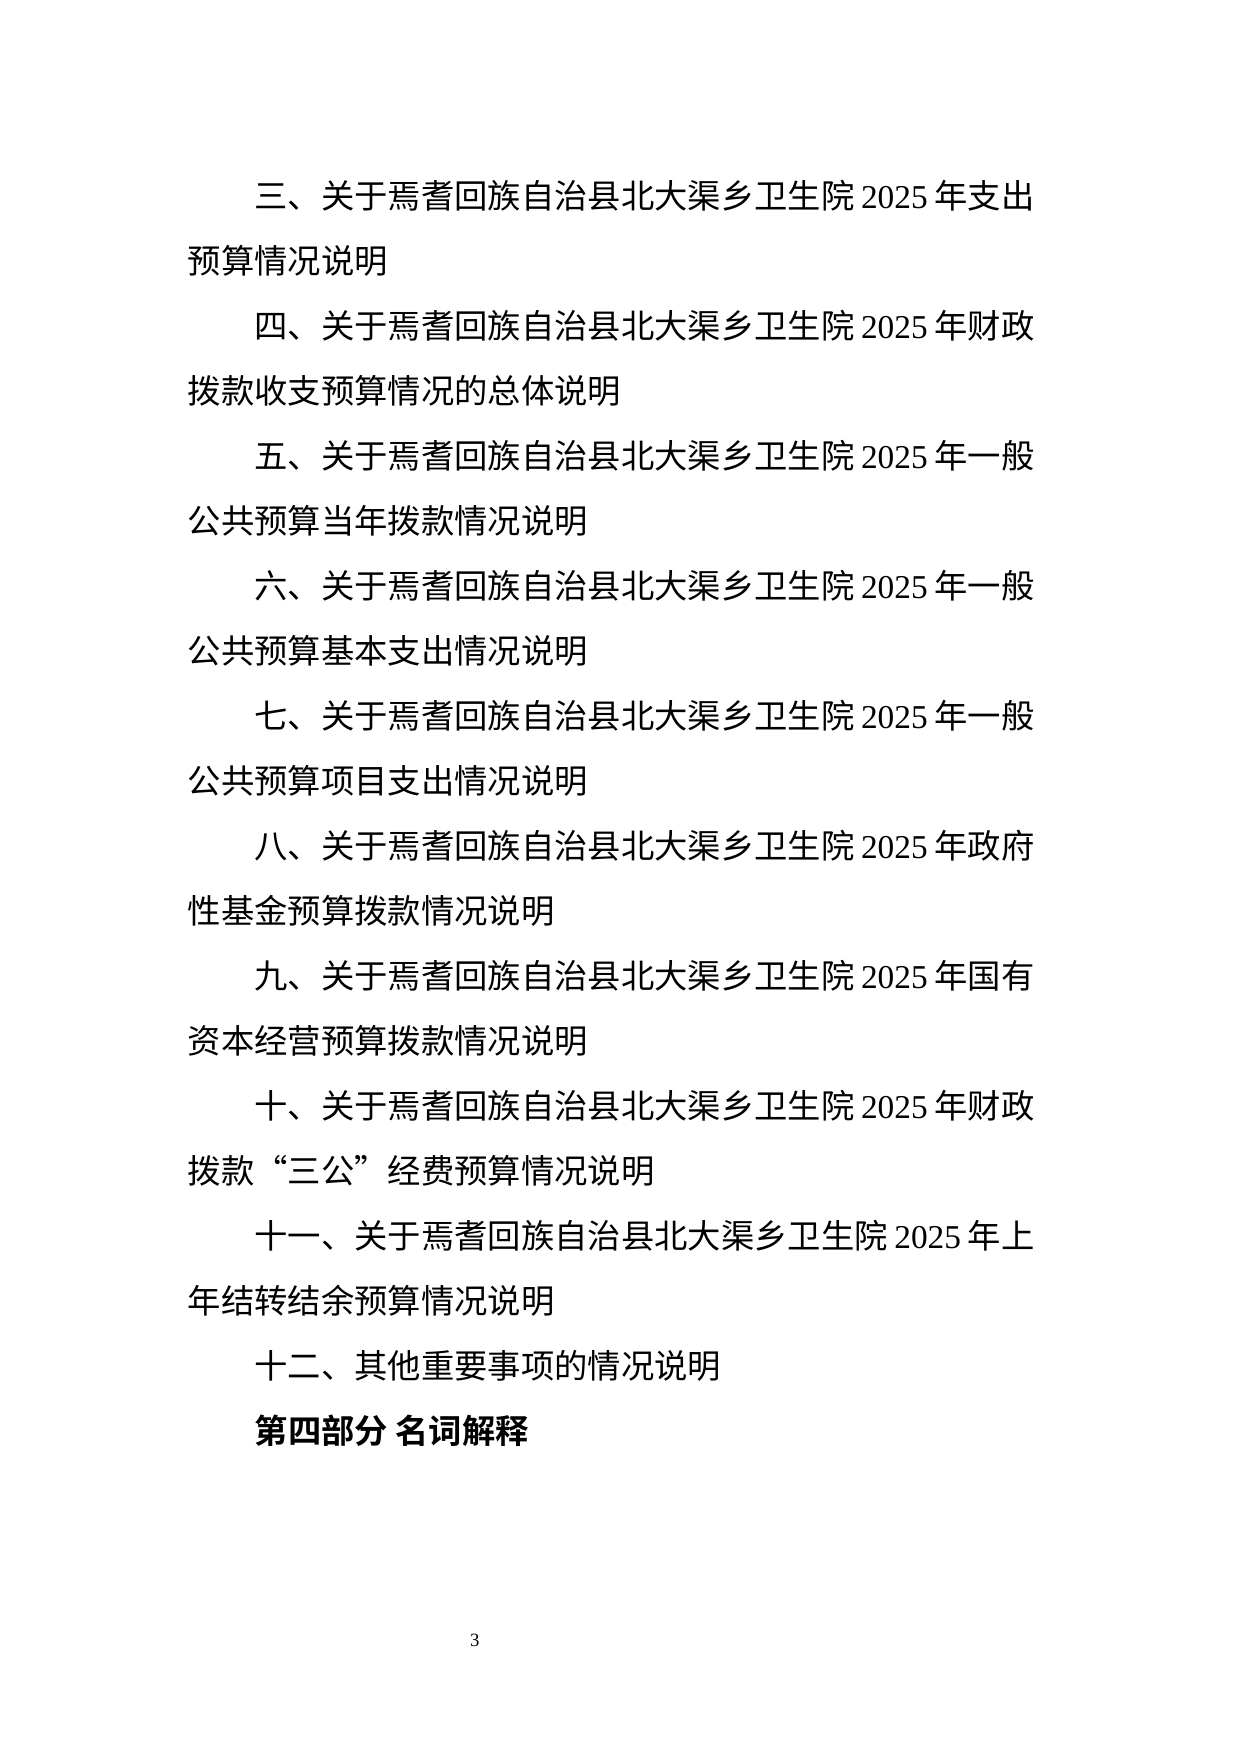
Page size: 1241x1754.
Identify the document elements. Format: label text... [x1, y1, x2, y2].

text 四、关于焉耆回族自治县北大渠乡卫生院2025年财政拨款收支预算情况的总体说明 [187, 292, 1053, 422]
text 九、关于焉耆回族自治县北大渠乡卫生院2025年国有资本经营预算拨款情况说明 [187, 942, 1053, 1072]
text 十、关于焉耆回族自治县北大渠乡卫生院2025年财政拨款“三公”经费预算情况说明 [187, 1072, 1053, 1202]
text 五、关于焉耆回族自治县北大渠乡卫生院2025年一般公共预算当年拨款情况说明 [187, 422, 1053, 552]
text 十二、其他重要事项的情况说明 [187, 1332, 1053, 1397]
text 七、关于焉耆回族自治县北大渠乡卫生院2025年一般公共预算项目支出情况说明 [187, 682, 1053, 812]
text 八、关于焉耆回族自治县北大渠乡卫生院2025年政府性基金预算拨款情况说明 [187, 812, 1053, 942]
text 六、关于焉耆回族自治县北大渠乡卫生院2025年一般公共预算基本支出情况说明 [187, 552, 1053, 682]
text 第四部分 名词解释 [187, 1397, 1053, 1462]
text 十一、关于焉耆回族自治县北大渠乡卫生院2025年上年结转结余预算情况说明 [187, 1202, 1053, 1332]
text 三、关于焉耆回族自治县北大渠乡卫生院2025年支出预算情况说明 [187, 162, 1053, 292]
